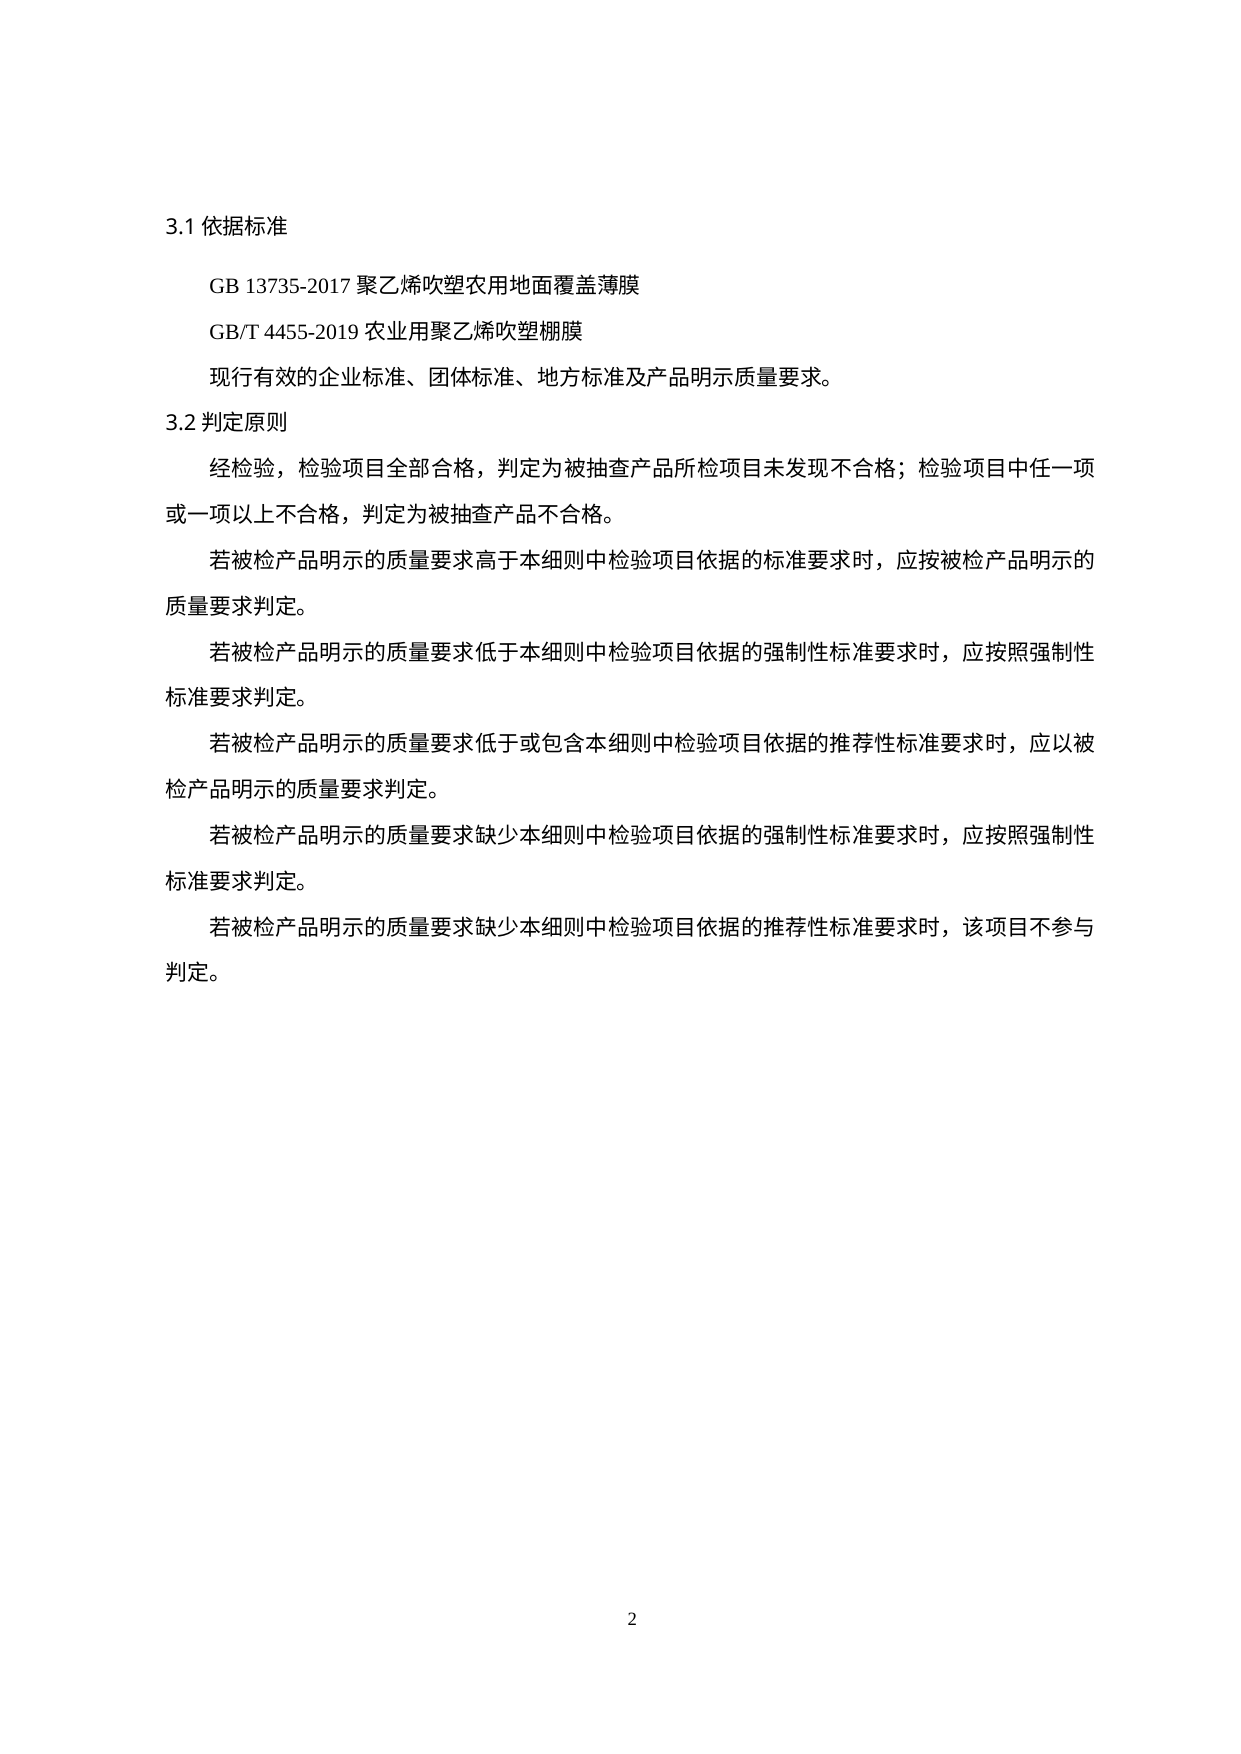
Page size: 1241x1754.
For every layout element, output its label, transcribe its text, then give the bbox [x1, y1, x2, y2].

text 若被检产品明示的质量要求高于本细则中检验项目依据的标准要求时，应按被检产品明示的质量要求判定。 [165, 532, 1098, 623]
text 3.2判定原则 [165, 394, 1098, 440]
text 经检验，检验项目全部合格，判定为被抽查产品所检项目未发现不合格；检验项目中任一项或一项以上不合格，判定为被抽查产品不合格。 [165, 440, 1098, 532]
text 若被检产品明示的质量要求缺少本细则中检验项目依据的推荐性标准要求时，该项目不参与判定。 [165, 898, 1098, 990]
text 现行有效的企业标准、团体标准、地方标准及产品明示质量要求。 [165, 348, 1098, 394]
text 3.1依据标准 [165, 208, 1098, 241]
text 若被检产品明示的质量要求低于本细则中检验项目依据的强制性标准要求时，应按照强制性标准要求判定。 [165, 623, 1098, 715]
text 若被检产品明示的质量要求缺少本细则中检验项目依据的强制性标准要求时，应按照强制性标准要求判定。 [165, 807, 1098, 898]
text GB 13735-2017 聚乙烯吹塑农用地面覆盖薄膜 [165, 257, 1098, 302]
text GB/T 4455-2019 农业用聚乙烯吹塑棚膜 [165, 302, 1098, 348]
text 若被检产品明示的质量要求低于或包含本细则中检验项目依据的推荐性标准要求时，应以被检产品明示的质量要求判定。 [165, 715, 1098, 807]
